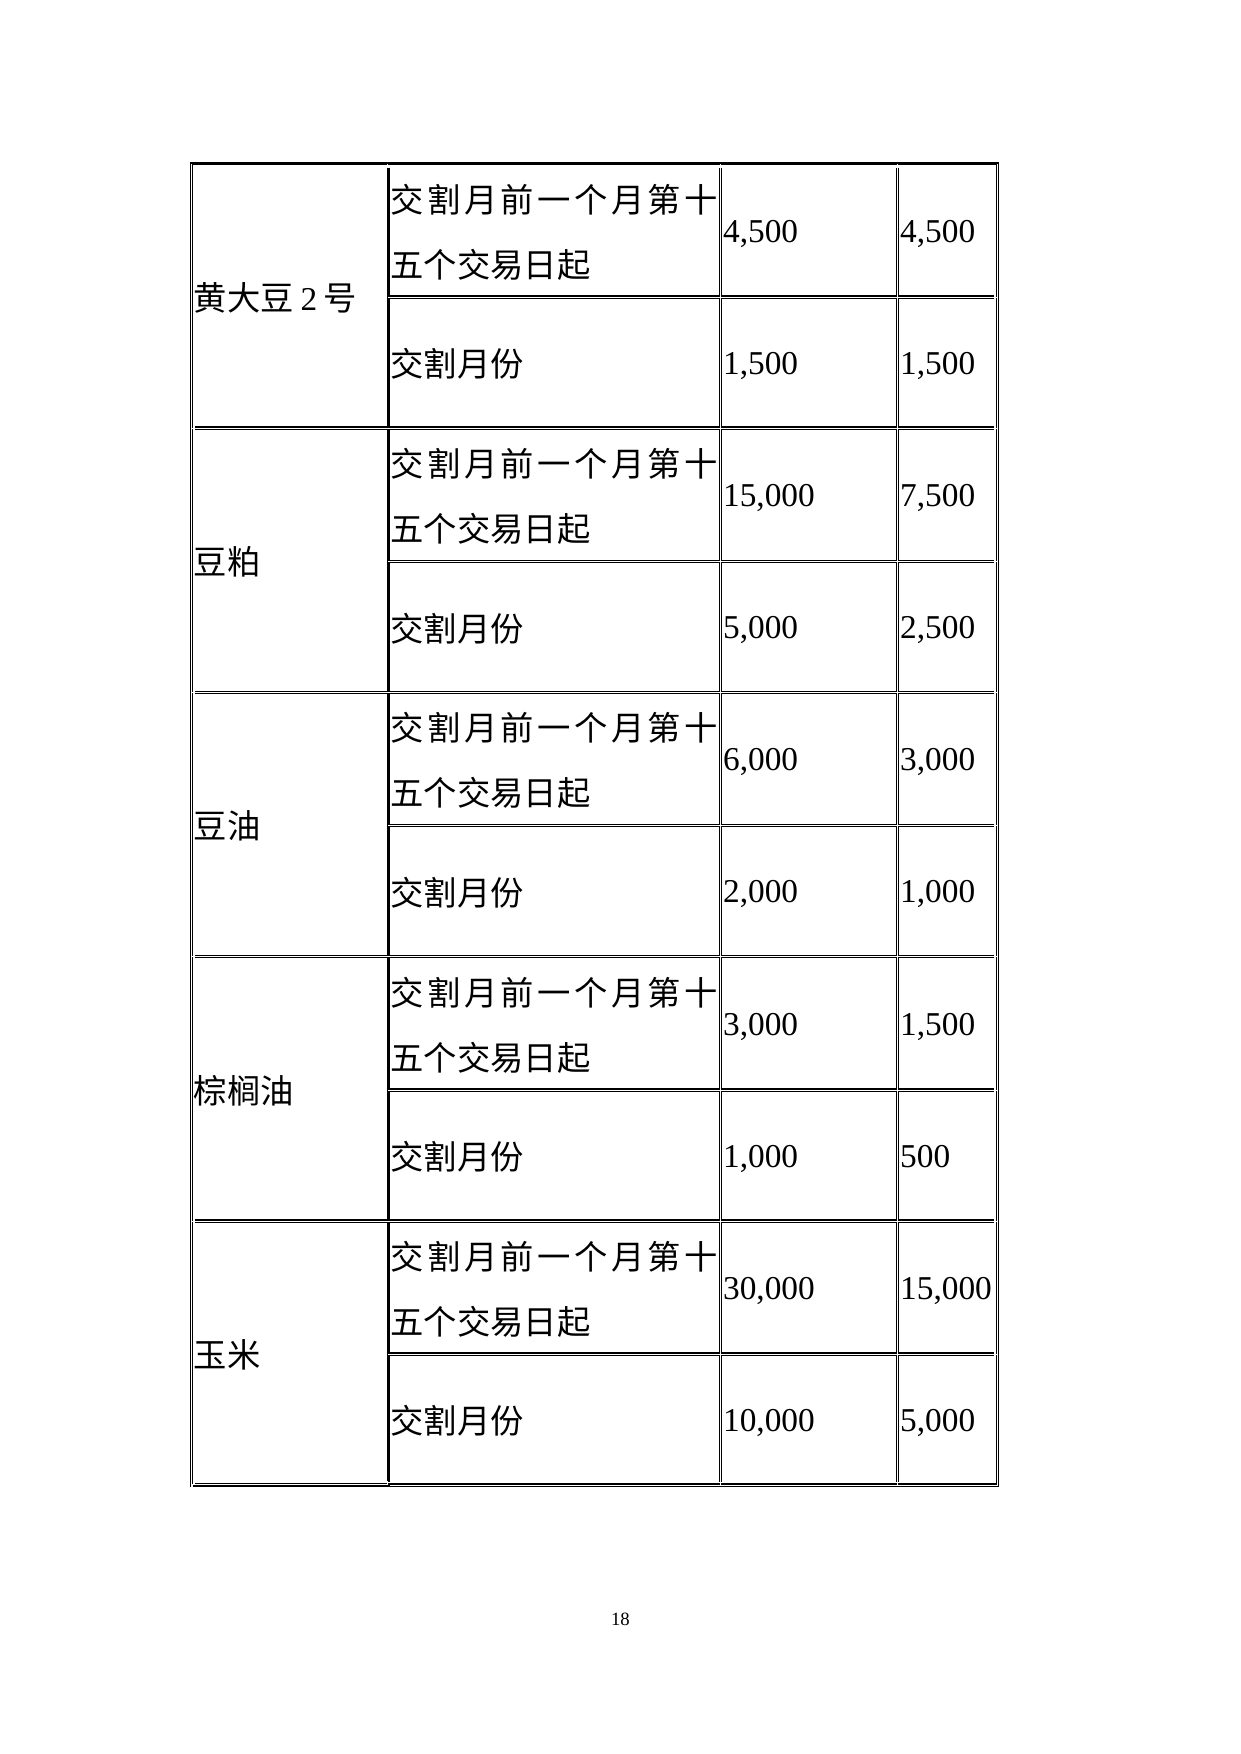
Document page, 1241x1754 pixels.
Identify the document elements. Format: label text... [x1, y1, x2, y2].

table_cell 交割月份 [390, 827, 719, 955]
table_cell 2,500 [899, 560, 996, 691]
table_cell 1,000 [898, 824, 997, 955]
table_cell 1,500 [899, 295, 996, 426]
table_cell 交割月前一个月第十五个交易日起 [390, 694, 719, 824]
table_cell 交割月份 [390, 1092, 719, 1219]
table_cell 交割月前一个月第十五个交易日起 [390, 958, 719, 1088]
table_cell 15,000 [722, 430, 896, 559]
table_cell 6,000 [722, 694, 896, 824]
table_cell 交割月份 [390, 563, 719, 691]
table_cell 1,000 [722, 1092, 896, 1219]
table_cell 交割月份 [390, 299, 719, 426]
table_cell 30,000 [722, 1223, 896, 1352]
table_cell 3,000 [898, 691, 997, 824]
table_cell 4,500 [721, 165, 898, 295]
table_cell 1,500 [722, 299, 896, 426]
table_cell 黄大豆2号 [193, 164, 388, 426]
table_cell 交割月前一个月第十五个交易日起 [390, 1223, 719, 1352]
table_cell 7,500 [899, 426, 996, 559]
table_cell 交割月份 [388, 1356, 721, 1483]
table_cell 1,500 [898, 955, 997, 1088]
table_cell 2,000 [722, 827, 896, 955]
table_cell 棕榈油 [191, 955, 388, 1219]
table_cell 5,000 [722, 563, 896, 691]
table_cell 5,000 [898, 1352, 996, 1483]
table_cell 3,000 [722, 958, 896, 1088]
table_cell 500 [899, 1088, 996, 1219]
table_cell 豆粕 [193, 426, 387, 691]
table_cell 交割月前一个月第十五个交易日起 [388, 165, 721, 295]
table_cell 15,000 [899, 1219, 996, 1352]
table_cell 豆油 [191, 691, 388, 955]
table_cell 交割月前一个月第十五个交易日起 [390, 430, 719, 559]
table_cell 10,000 [721, 1356, 898, 1483]
table_cell 4,500 [898, 165, 996, 295]
table_cell 玉米 [193, 1219, 388, 1483]
